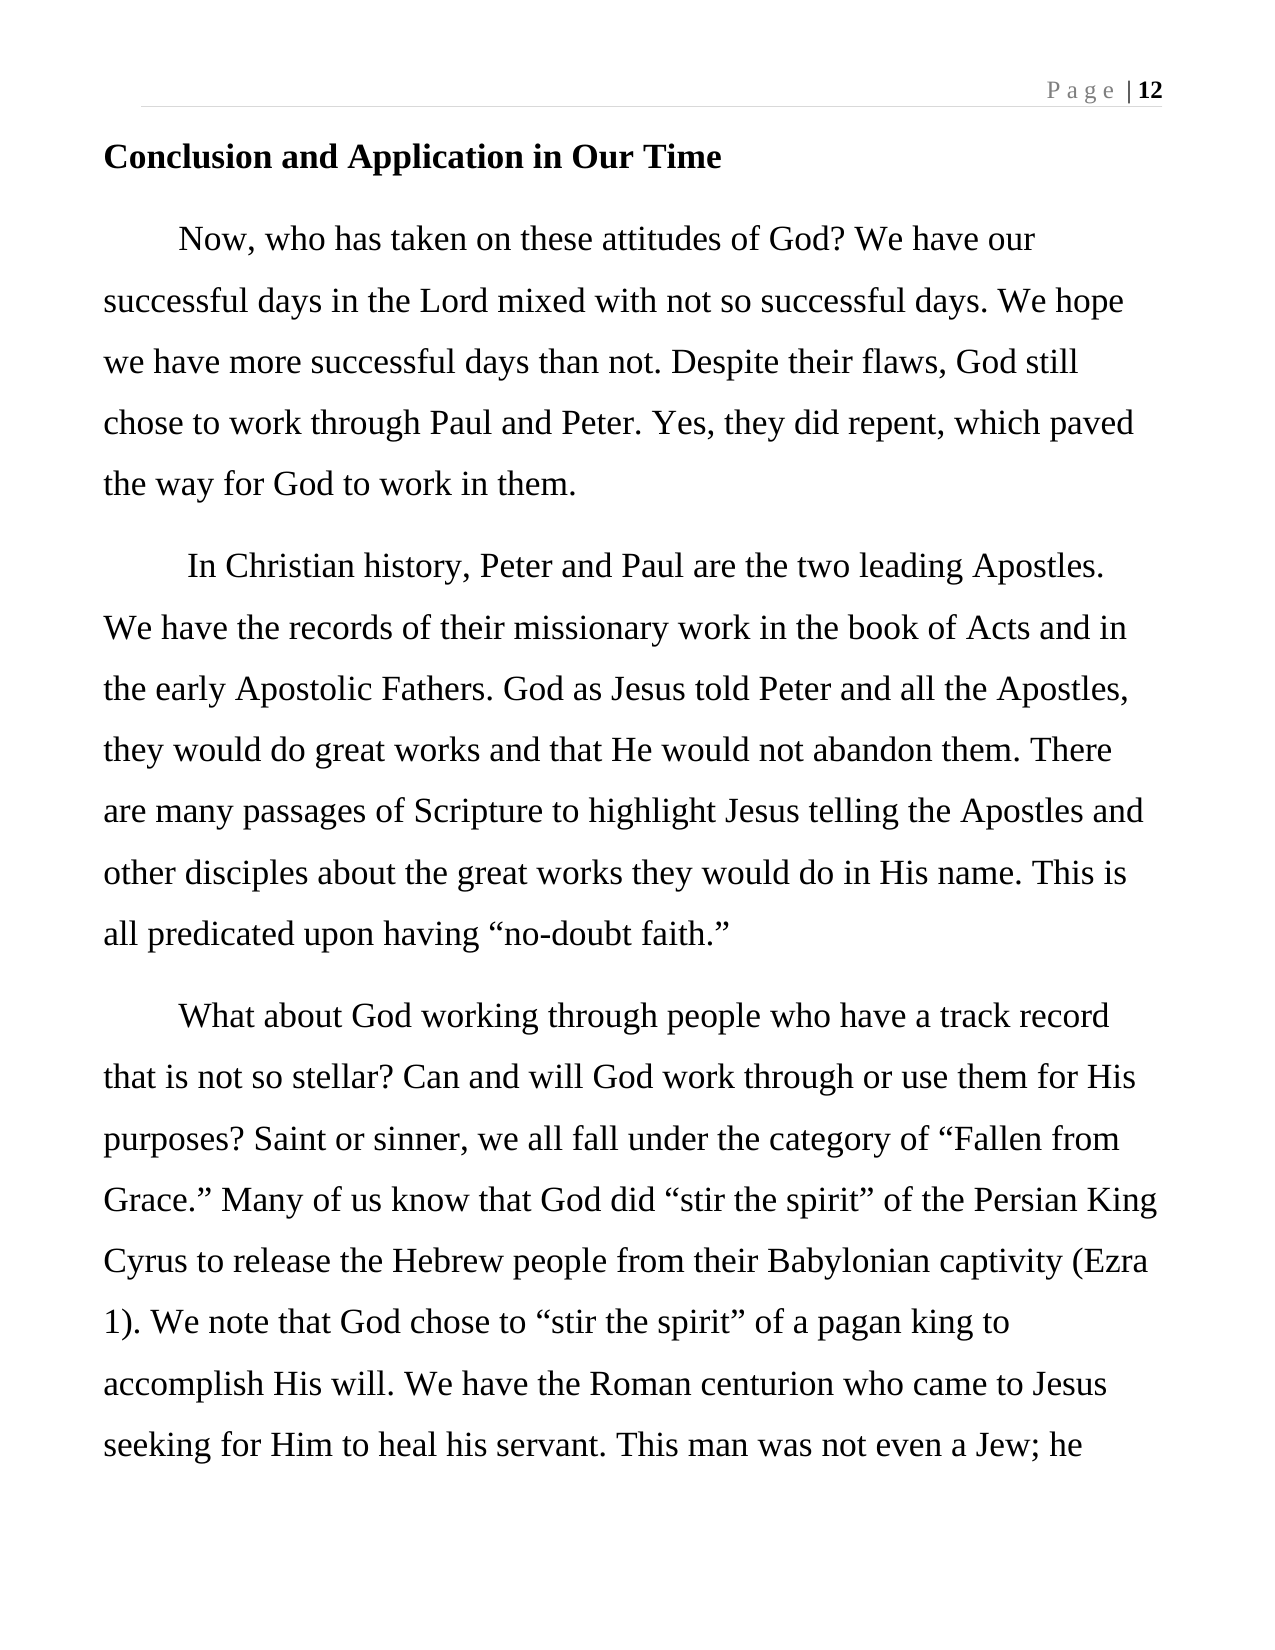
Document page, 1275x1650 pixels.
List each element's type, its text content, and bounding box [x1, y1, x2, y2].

text Conclusion and Application in Our Time [103, 136, 1162, 176]
text Now, who has taken on these attitudes of God? We have our successful days in the Lord mixed with not so successful days. We hope we have more successful days than not. Despite their flaws, God still chose to work through Paul and Peter. Yes, they did repent, which paved the way for God to work in them. [103, 218, 1162, 503]
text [103, 994, 1162, 1464]
text In Christian history, Peter and Paul are the two leading Apostles. We have the records of their missionary work in the book of Acts and in the early Apostolic Fathers. God as Jesus told Peter and all the Apostles, they would do great works and that He would not abandon them. There are many passages of Scripture to highlight Jesus telling the Apostles and other disciples about the great works they would do in His name. This is all predicated upon having “no-doubt faith.” [103, 545, 1162, 953]
